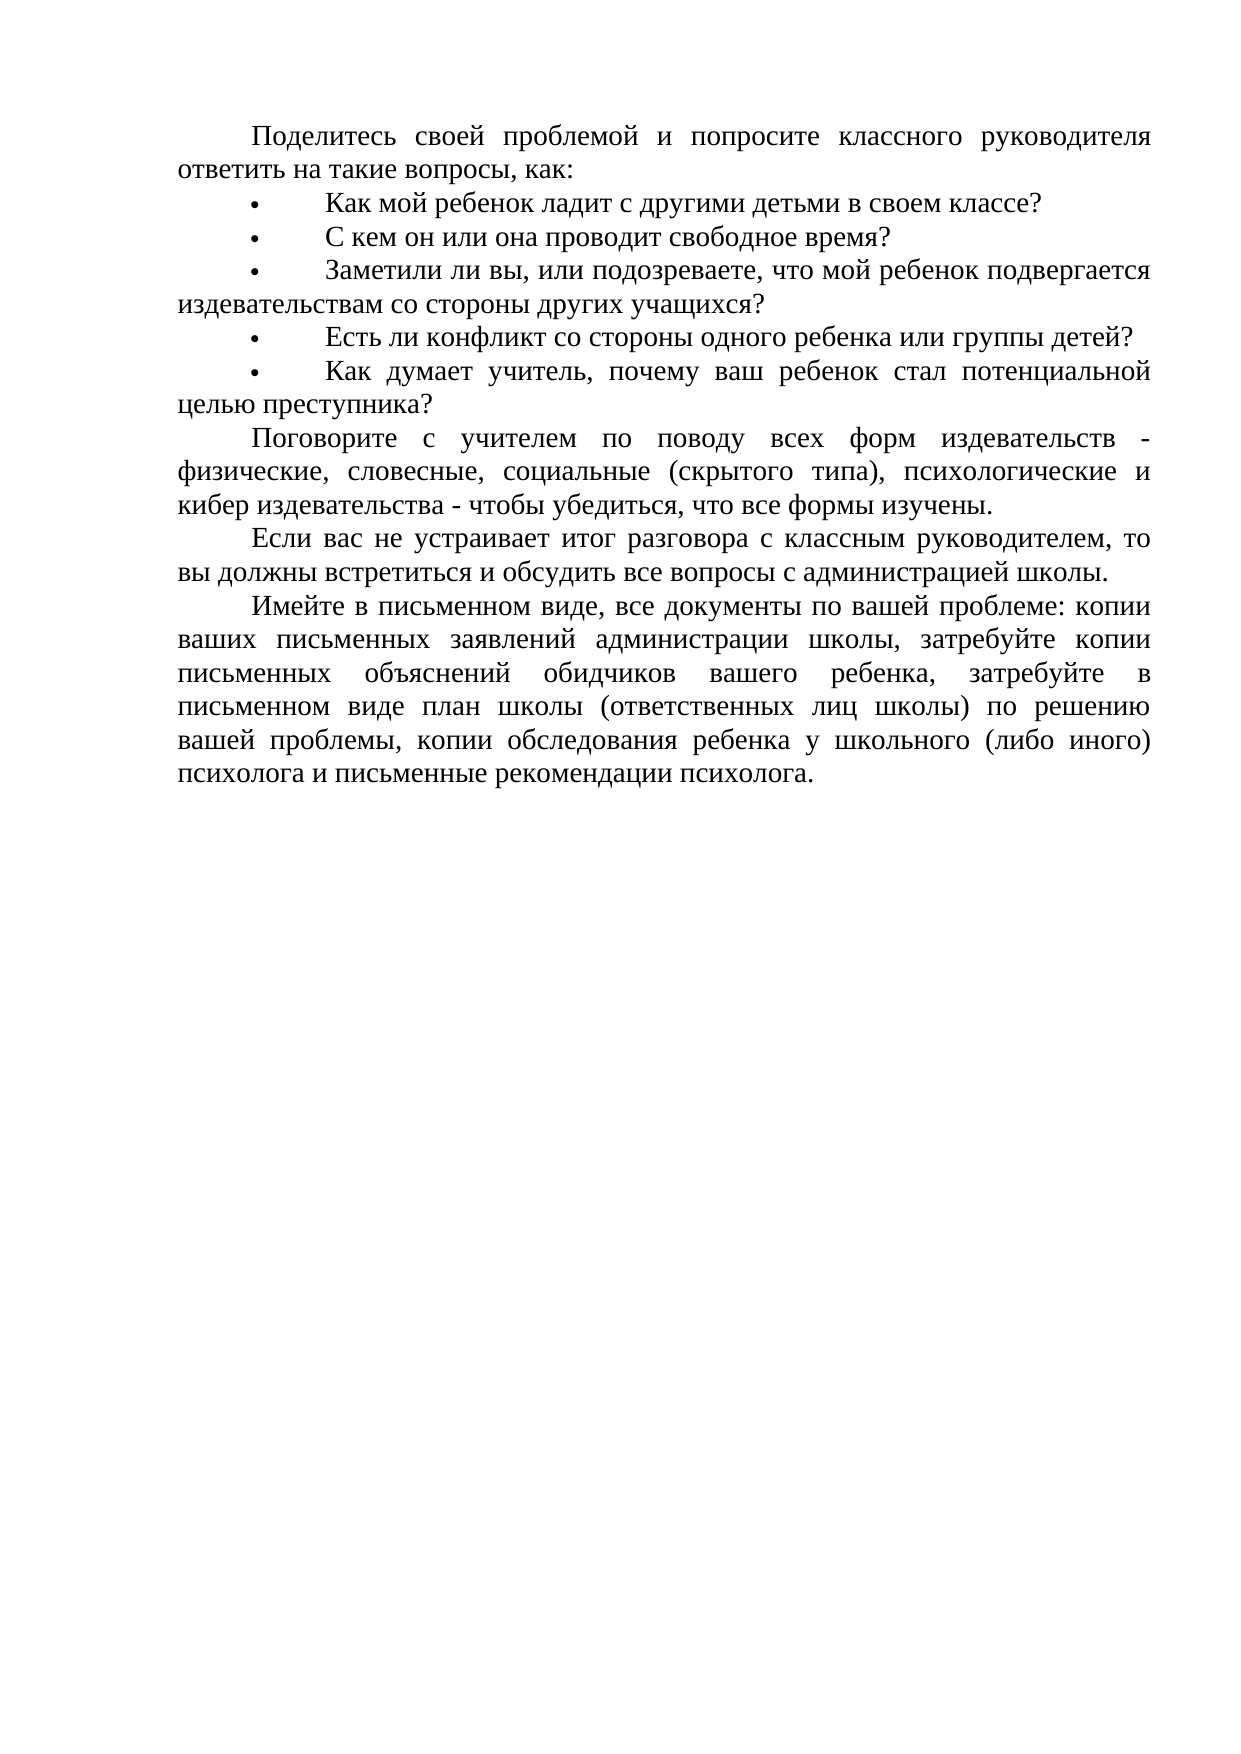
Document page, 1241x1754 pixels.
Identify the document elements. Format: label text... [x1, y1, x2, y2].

list Заметили ли вы, или подозреваете, что мой ребенок подвергается издевательствам со стороны других учащихся? [177, 252, 1152, 319]
text Поделитесь своей проблемой и попросите классного руководителя ответить на такие вопросы, как: [177, 118, 1152, 185]
text Если вас не устраивает итог разговора с классным руководителем, то вы должны встретиться и обсудить все вопросы с администрацией школы. [177, 521, 1152, 588]
text Поговорите с учителем по поводу всех форм издевательств - физические, словесные, социальные (скрытого типа), психологические и кибер издевательства - чтобы убедиться, что все формы изучены. [177, 420, 1152, 521]
list С кем он или она проводит свободное время? [177, 219, 1152, 252]
list Как думает учитель, почему ваш ребенок стал потенциальной целью преступника? [177, 353, 1152, 420]
list Есть ли конфликт со стороны одного ребенка или группы детей? [177, 319, 1152, 353]
text Имейте в письменном виде, все документы по вашей проблеме: копии ваших письменных заявлений администрации школы, затребуйте копии письменных объяснений обидчиков вашего ребенка, затребуйте в письменном виде план школы (ответственных лиц школы) по решению вашей проблемы, копии обследования ребенка у школьного (либо иного) психолога и письменные рекомендации психолога. [177, 588, 1152, 789]
list Как мой ребенок ладит с другими детьми в своем классе? [177, 185, 1152, 219]
